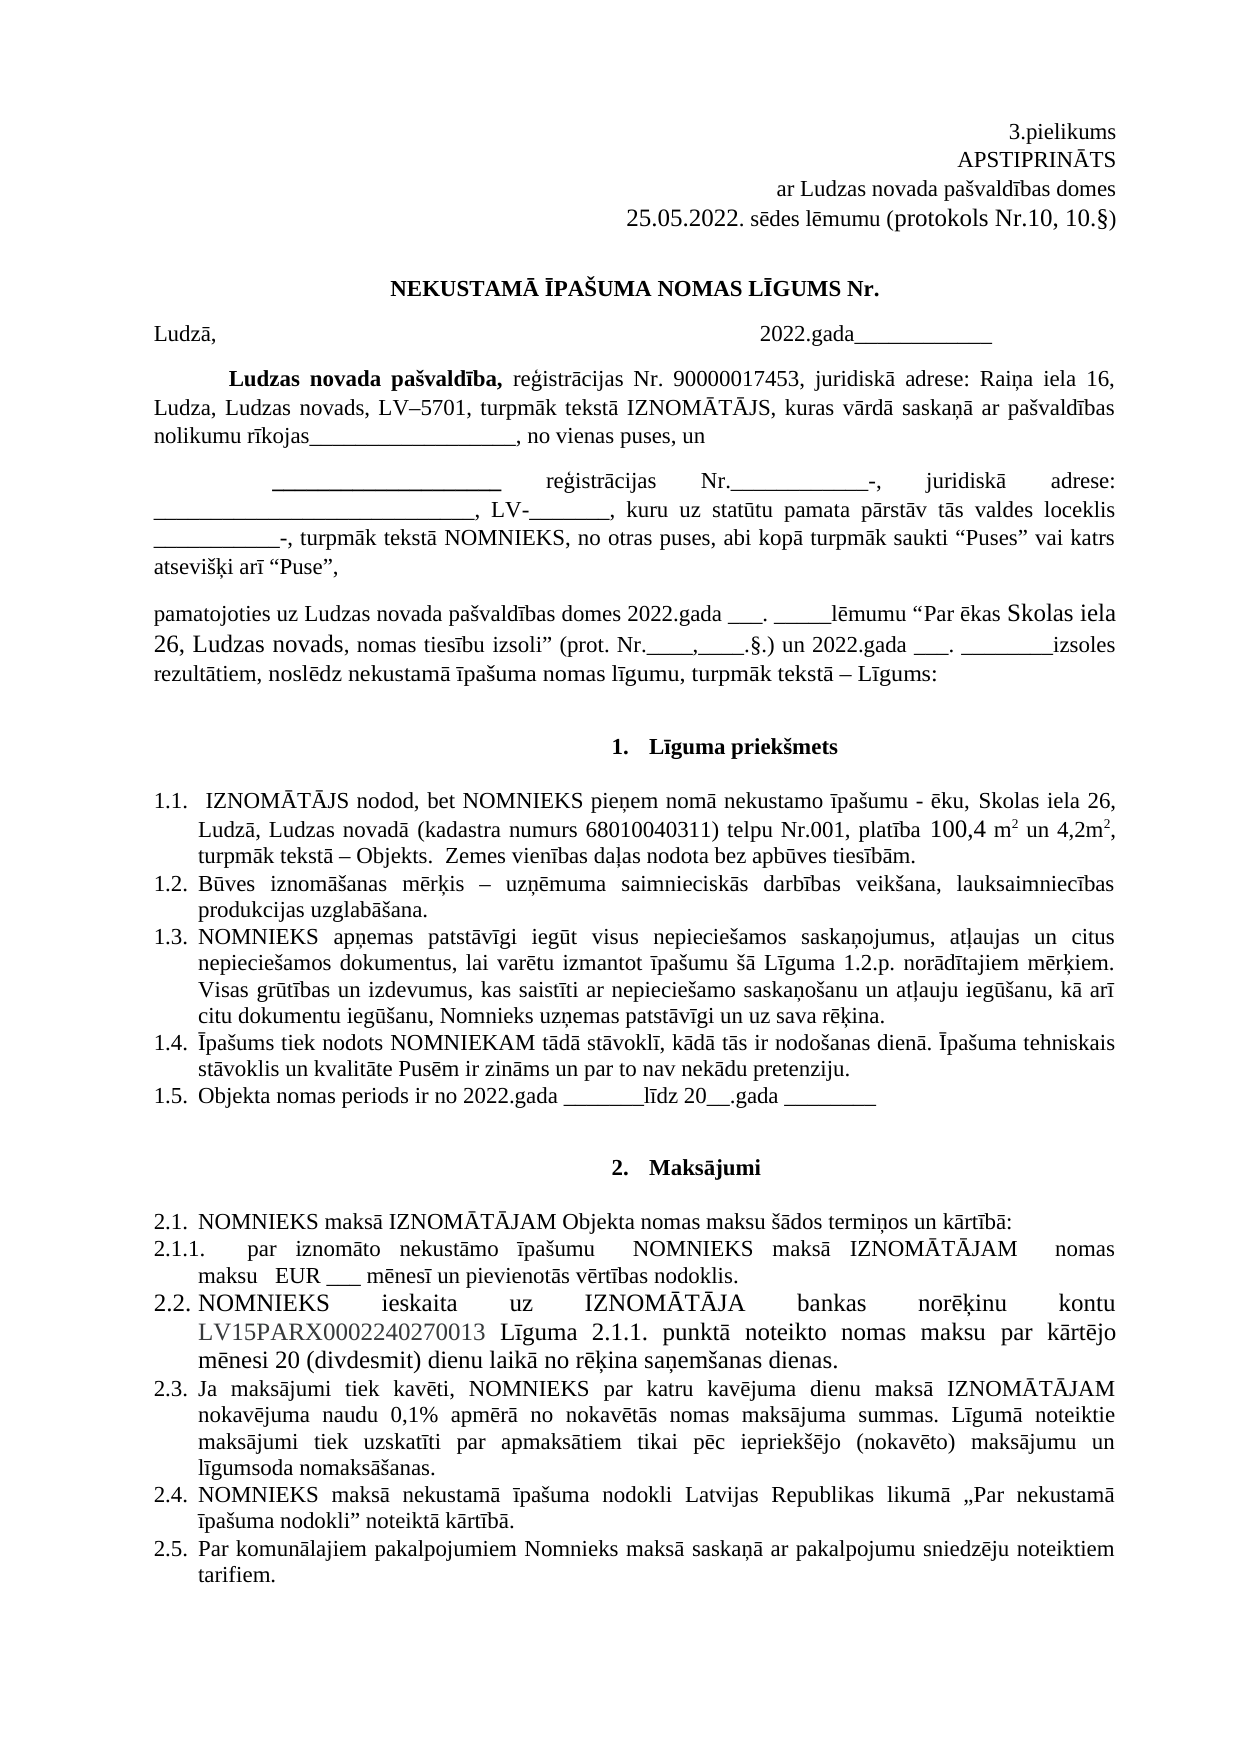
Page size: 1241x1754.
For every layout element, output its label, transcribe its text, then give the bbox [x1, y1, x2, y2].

list Būves iznomāšanas mērķis – uzņēmuma saimnieciskās darbības veikšana, lauksaimniecības produkcijas uzglabāšana. [153, 869, 1116, 922]
list NOMNIEKS maksā IZNOMĀTĀJAM Objekta nomas maksu šādos termiņos un kārtībā: [153, 1208, 1116, 1234]
text 3.pielikums [153, 118, 1116, 144]
text NEKUSTAMĀ ĪPAŠUMA NOMAS LĪGUMS Nr. [153, 275, 1116, 302]
text ____________________ reģistrācijas Nr.____________-, juridiskā adrese: ____________________________, LV-_______, kuru uz statūtu pamata pārstāv tās valdes loceklis ___________-, turpmāk tekstā NOMNIEKS, no otras puses, abi kopā turpmāk saukti “Puses” vai katrs atsevišķi arī “Puse”, [153, 467, 1116, 579]
list IZNOMĀTĀJS nodod, bet NOMNIEKS pieņem nomā nekustamo īpašumu - ēku, Skolas iela 26, Ludzā, Ludzas novadā (kadastra numurs 68010040311) telpu Nr.001, platība 100,4 m2 un 4,2m2, turpmāk tekstā – Objekts. Zemes vienības daļas nodota bez apbūves tiesībām. [153, 787, 1116, 869]
text ar Ludzas novada pašvaldības domes [153, 175, 1116, 201]
list Īpašums tiek nodots Nomniekam tādā stāvoklī, kādā tās ir nodošanas dienā. Īpašuma tehniskais stāvoklis un kvalitāte Pusēm ir zināms un par to nav nekādu pretenziju. [153, 1029, 1116, 1082]
list Līguma priekšmets [611, 733, 1116, 759]
list NOMNIEKS maksā nekustamā īpašuma nodokli Latvijas Republikas likumā „Par nekustamā īpašuma nodokli” noteiktā kārtībā. [153, 1481, 1116, 1534]
list NOMNIEKS ieskaita uz IZNOMĀTĀJA bankas norēķinu kontu LV15PARX0002240270013 Līguma 2.1.1. punktā noteikto nomas maksu par kārtējo mēnesi 20 (divdesmit) dienu laikā no rēķina saņemšanas dienas. [153, 1288, 1116, 1374]
list Maksājumi [611, 1154, 1116, 1180]
text 25.05.2022. sēdes lēmumu (protokols Nr.10, 10.§) [153, 203, 1116, 232]
list Objekta nomas periods ir no 2022.gada _______līdz 20__.gada ________ [153, 1083, 1116, 1109]
text Ludzas novada pašvaldība, reģistrācijas Nr. 90000017453, juridiskā adrese: Raiņa iela 16, Ludza, Ludzas novads, LV–5701, turpmāk tekstā IZNOMĀTĀJS, kuras vārdā saskaņā ar pašvaldības nolikumu rīkojas__________________, no vienas puses, un [153, 365, 1116, 449]
list Par komunālajiem pakalpojumiem Nomnieks maksā saskaņā ar pakalpojumu sniedzēju noteiktiem tarifiem. [153, 1534, 1116, 1587]
text APSTIPRINĀTS [153, 147, 1116, 173]
list Ja maksājumi tiek kavēti, NOMNIEKS par katru kavējuma dienu maksā IZNOMĀTĀJAM nokavējuma naudu 0,1% apmērā no nokavētās nomas maksājuma summas. Līgumā noteiktie maksājumi tiek uzskatīti par apmaksātiem tikai pēc iepriekšējo (nokavēto) maksājumu un līgumsoda nomaksāšanas. [153, 1375, 1116, 1480]
text Ludzā, 2022.gada____________ [153, 320, 1116, 347]
text pamatojoties uz Ludzas novada pašvaldības domes 2022.gada ___. _____lēmumu “Par ēkas Skolas iela 26, Ludzas novads, nomas tiesību izsoli” (prot. Nr.____,____.§.) un 2022.gada ___. ________izsoles rezultātiem, noslēdz nekustamā īpašuma nomas līgumu, turpmāk tekstā – Līgums: [153, 598, 1116, 686]
list par iznomāto nekustāmo īpašumu NOMNIEKS maksā IZNOMĀTĀJAM nomas maksu EUR ___ mēnesī un pievienotās vērtības nodoklis. [153, 1235, 1116, 1288]
list Nomnieks apņemas patstāvīgi iegūt visus nepieciešamos saskaņojumus, atļaujas un citus nepieciešamos dokumentus, lai varētu izmantot īpašumu šā Līguma 1.2.p. norādītajiem mērķiem. Visas grūtības un izdevumus, kas saistīti ar nepieciešamo saskaņošanu un atļauju iegūšanu, kā arī citu dokumentu iegūšanu, Nomnieks uzņemas patstāvīgi un uz sava rēķina. [153, 923, 1116, 1028]
